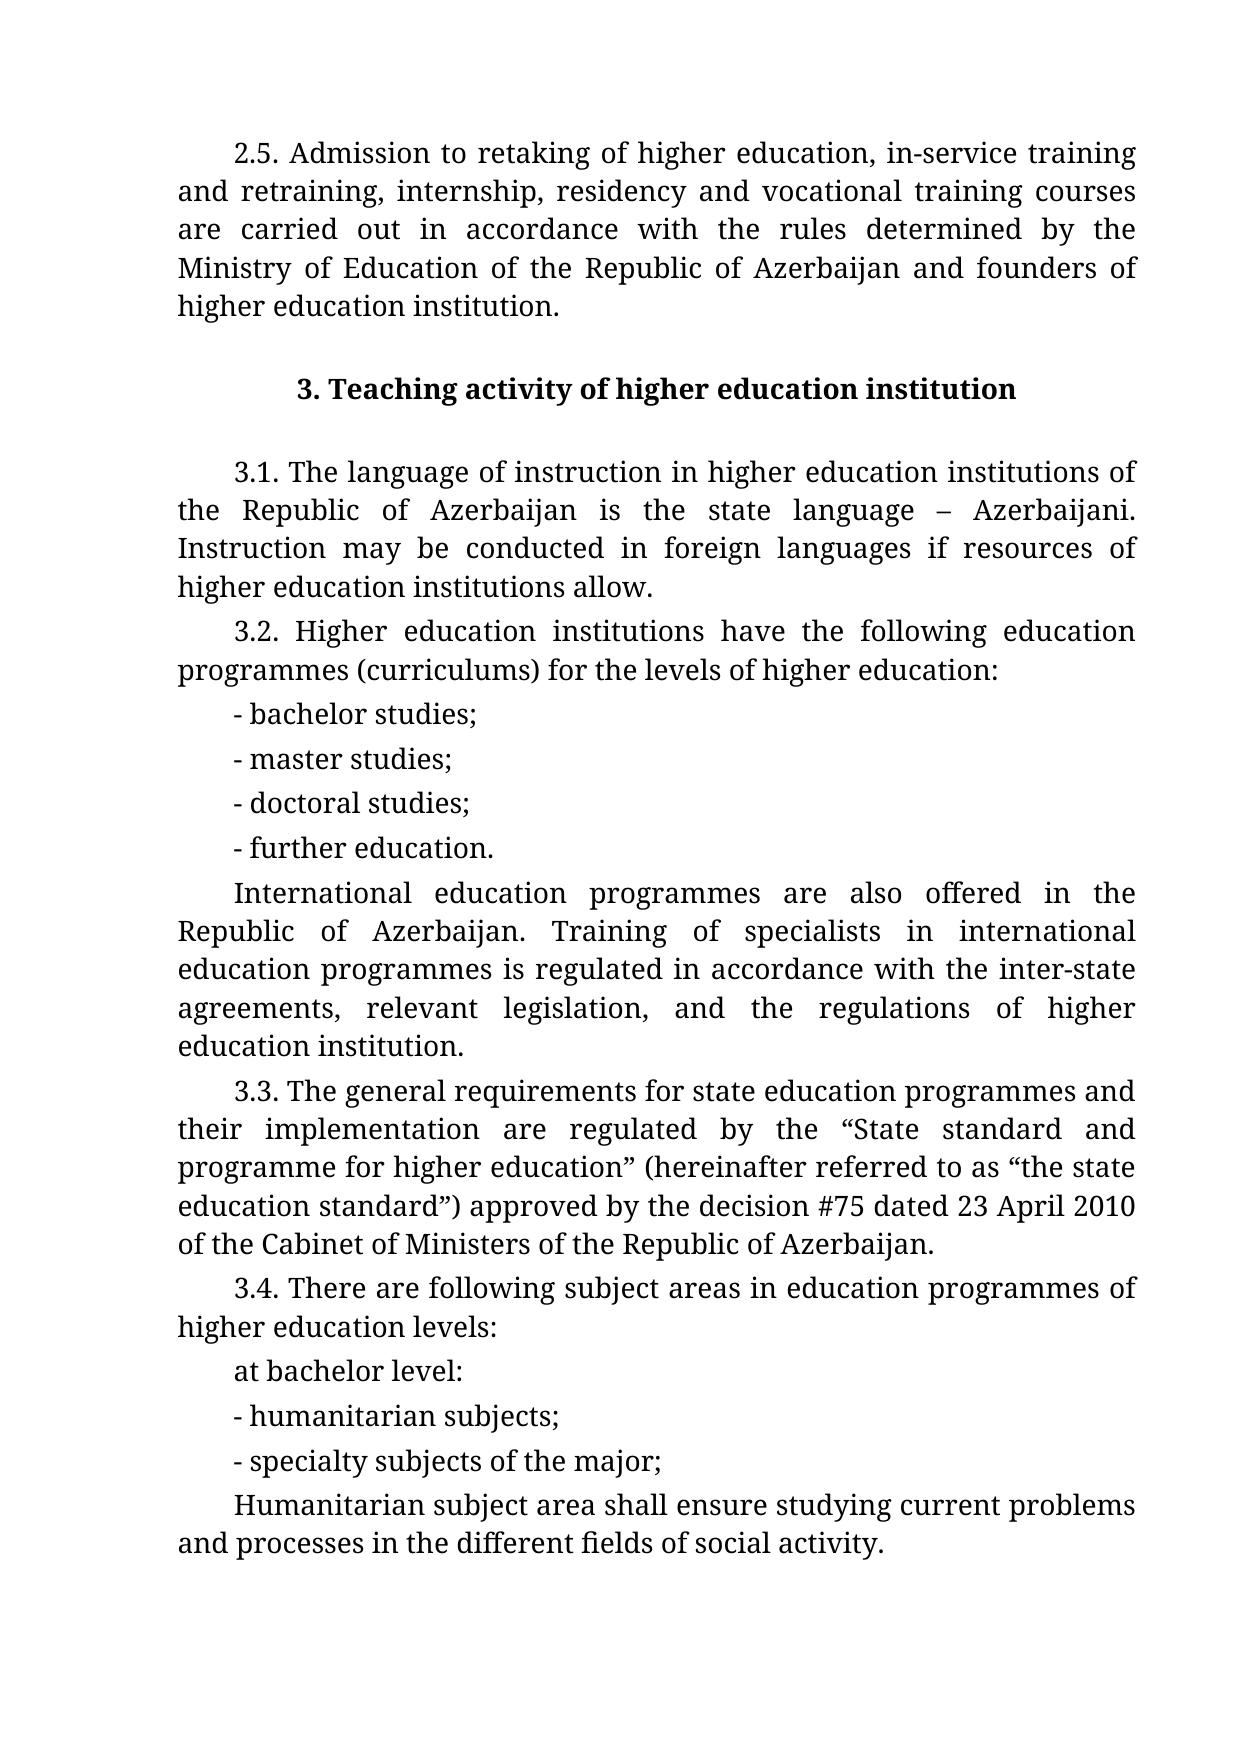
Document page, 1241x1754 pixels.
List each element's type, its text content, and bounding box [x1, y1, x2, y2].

text - further education. [177, 828, 1137, 867]
text - bachelor studies; [177, 694, 1137, 733]
text at bachelor level: [177, 1352, 1137, 1390]
text 2.5. Admission to retaking of higher education, in-service training and retraining, internship, residency and vocational training courses are carried out in accordance with the rules determined by the Ministry of Education of the Republic of Azerbaijan and founders of higher education institution. [177, 133, 1137, 324]
text Humanitarian subject area shall ensure studying current problems and processes in the different fields of social activity. [177, 1485, 1137, 1562]
text - humanitarian subjects; [177, 1396, 1137, 1434]
text 3.3. The general requirements for state education programmes and their implementation are regulated by the “State standard and programme for higher education” (hereinafter referred to as “the state education standard”) approved by the decision #75 dated 23 April 2010 of the Cabinet of Ministers of the Republic of Azerbaijan. [177, 1071, 1137, 1262]
text - doctoral studies; [177, 784, 1137, 822]
text 3.1. The language of instruction in higher education institutions of the Republic of Azerbaijan is the state language – Azerbaijani. Instruction may be conducted in foreign languages if resources of higher education institutions allow. [177, 452, 1137, 605]
text 3. Teaching activity of higher education institution [177, 369, 1137, 407]
text - master studies; [177, 739, 1137, 777]
text 3.2. Higher education institutions have the following education programmes (curriculums) for the levels of higher education: [177, 612, 1137, 688]
text 3.4. There are following subject areas in education programmes of higher education levels: [177, 1269, 1137, 1345]
text International education programmes are also offered in the Republic of Azerbaijan. Training of specialists in international education programmes is regulated in accordance with the inter-state agreements, relevant legislation, and the regulations of higher education institution. [177, 873, 1137, 1064]
text - specialty subjects of the major; [177, 1441, 1137, 1479]
